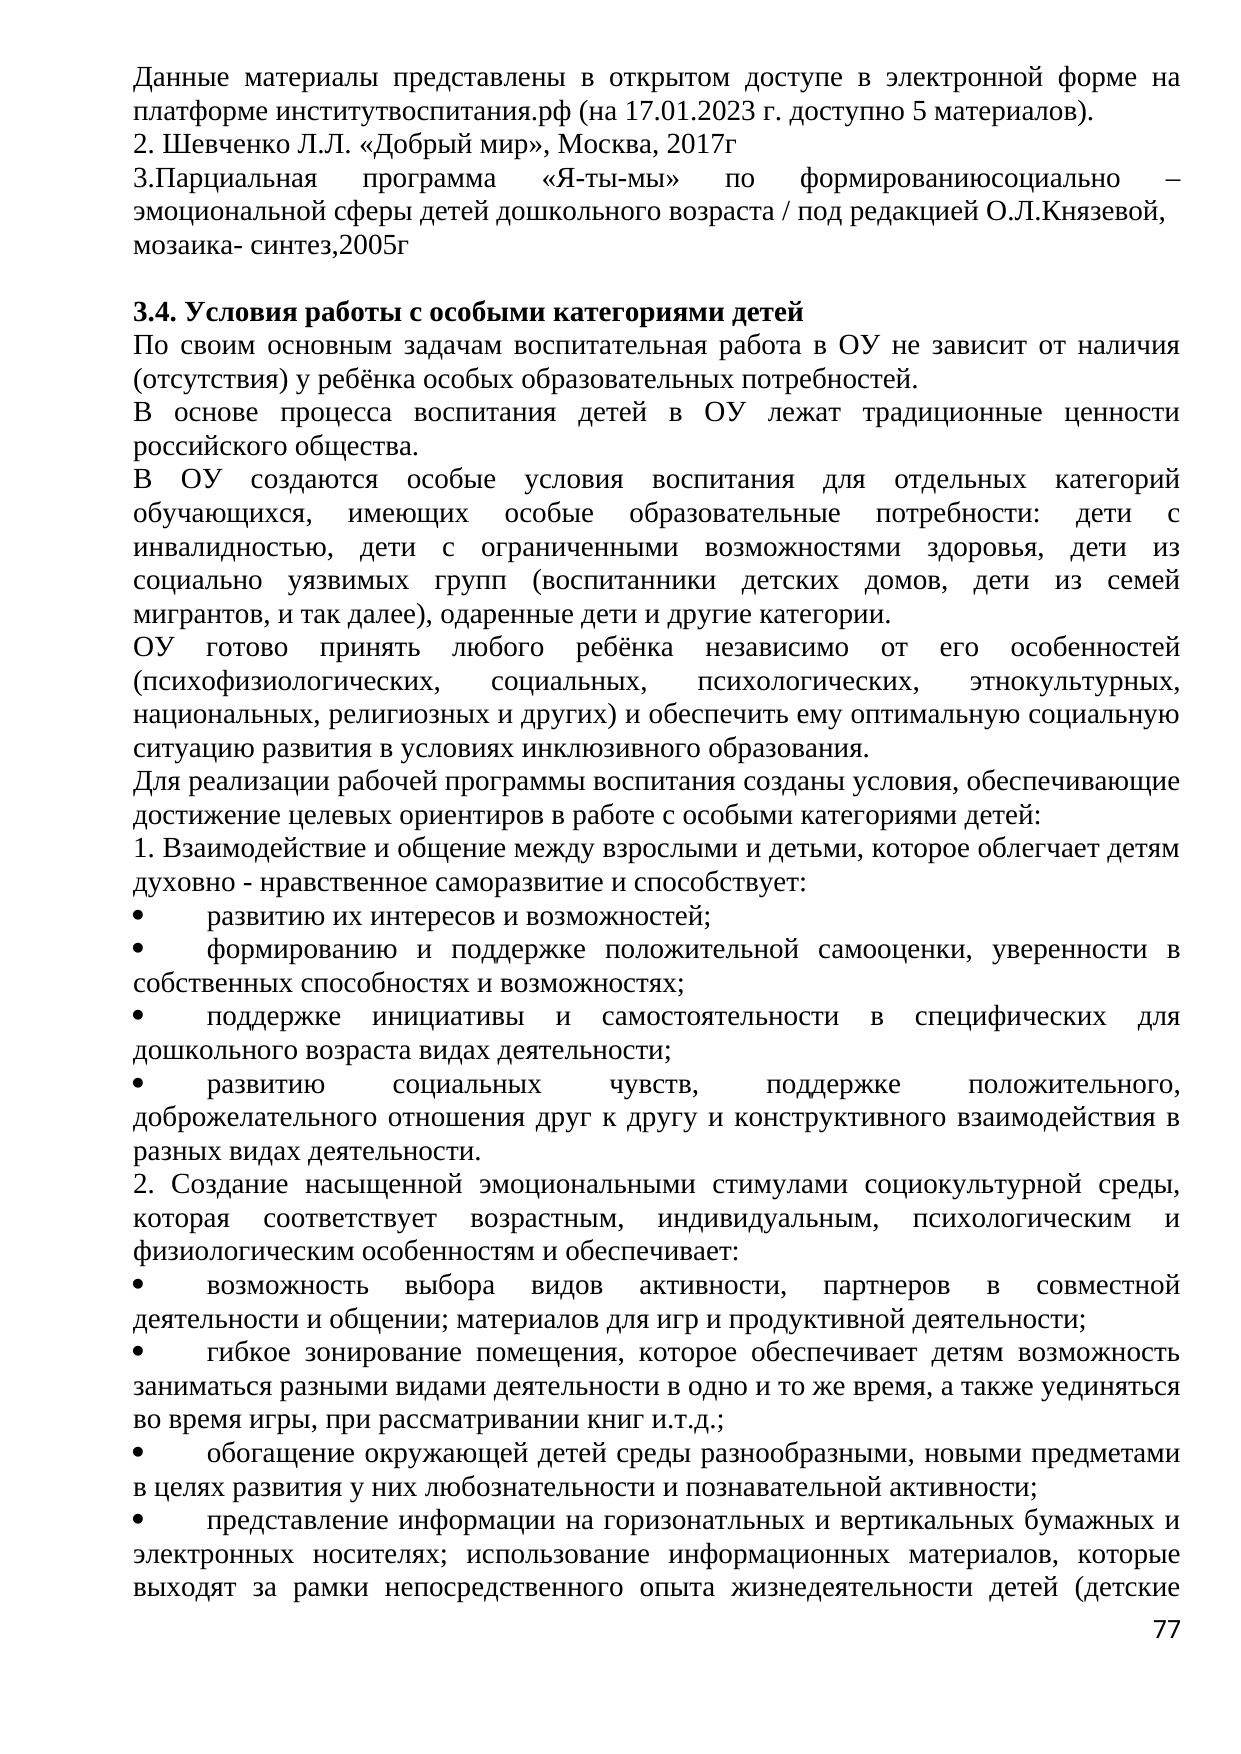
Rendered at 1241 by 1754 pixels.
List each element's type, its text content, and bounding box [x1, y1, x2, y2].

text ОУ готово принять любого ребёнка независимо от его особенностей (психофизиологических, социальных, психологических, этнокультурных, национальных, религиозных и других) и обеспечить ему оптимальную социальную ситуацию развития в условиях инклюзивного образования. [133, 629, 1181, 763]
list гибкое зонирование помещения, которое обеспечивает детям возможность заниматься разными видами деятельности в одно и то же время, а также уединяться во время игры, при рассматривании книг и.т.д.; [133, 1334, 1181, 1435]
list развитию социальных чувств, поддержке положительного, доброжелательного отношения друг к другу и конструктивного взаимодействия в разных видах деятельности. [133, 1066, 1181, 1166]
text Для реализации рабочей программы воспитания созданы условия, обеспечивающие достижение целевых ориентиров в работе с особыми категориями детей: [133, 763, 1181, 831]
list 2. Создание насыщенной эмоциональными стимулами социокультурной среды, которая соответствует возрастным, индивидуальным, психологическим и физиологическим особенностям и обеспечивает: [133, 1166, 1181, 1267]
text В ОУ создаются особые условия воспитания для отдельных категорий обучающихся, имеющих особые образовательные потребности: дети с инвалидностью, дети с ограниченными возможностями здоровья, дети из социально уязвимых групп (воспитанники детских домов, дети из семей мигрантов, и так далее), одаренные дети и другие категории. [133, 462, 1181, 629]
list поддержке инициативы и самостоятельности в специфических для дошкольного возраста видах деятельности; [133, 998, 1181, 1066]
list формированию и поддержке положительной самооценки, уверенности в собственных способностях и возможностях; [133, 931, 1181, 998]
text По своим основным задачам воспитательная работа в ОУ не зависит от наличия (отсутствия) у ребёнка особых образовательных потребностей. [133, 327, 1181, 394]
list обогащение окружающей детей среды разнообразными, новыми предметами в целях развития у них любознательности и познавательной активности; [133, 1435, 1181, 1502]
list 1. Взаимодействие и общение между взрослыми и детьми, которое облегчает детям духовно - нравственное саморазвитие и способствует: [133, 831, 1181, 898]
text 3.Парциальная программа «Я-ты-мы» по формированиюсоциально – эмоциональной сферы детей дошкольного возраста / под редакцией О.Л.Князевой, [133, 160, 1181, 227]
text В основе процесса воспитания детей в ОУ лежат традиционные ценности российского общества. [133, 394, 1181, 462]
list 3.4. Условия работы с особыми категориями детей [133, 294, 1181, 327]
list развитию их интересов и возможностей; [133, 898, 1181, 931]
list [133, 1502, 1181, 1603]
list возможность выбора видов активности, партнеров в совместной деятельности и общении; материалов для игр и продуктивной деятельности; [133, 1267, 1181, 1334]
text мозаика- синтез,2005г [133, 227, 1181, 260]
text 2. Шевченко Л.Л. «Добрый мир», Москва, 2017г [133, 126, 1181, 160]
text Данные материалы представлены в открытом доступе в электронной форме на платформе институтвоспитания.рф (на 17.01.2023 г. доступно 5 материалов). [133, 59, 1181, 126]
